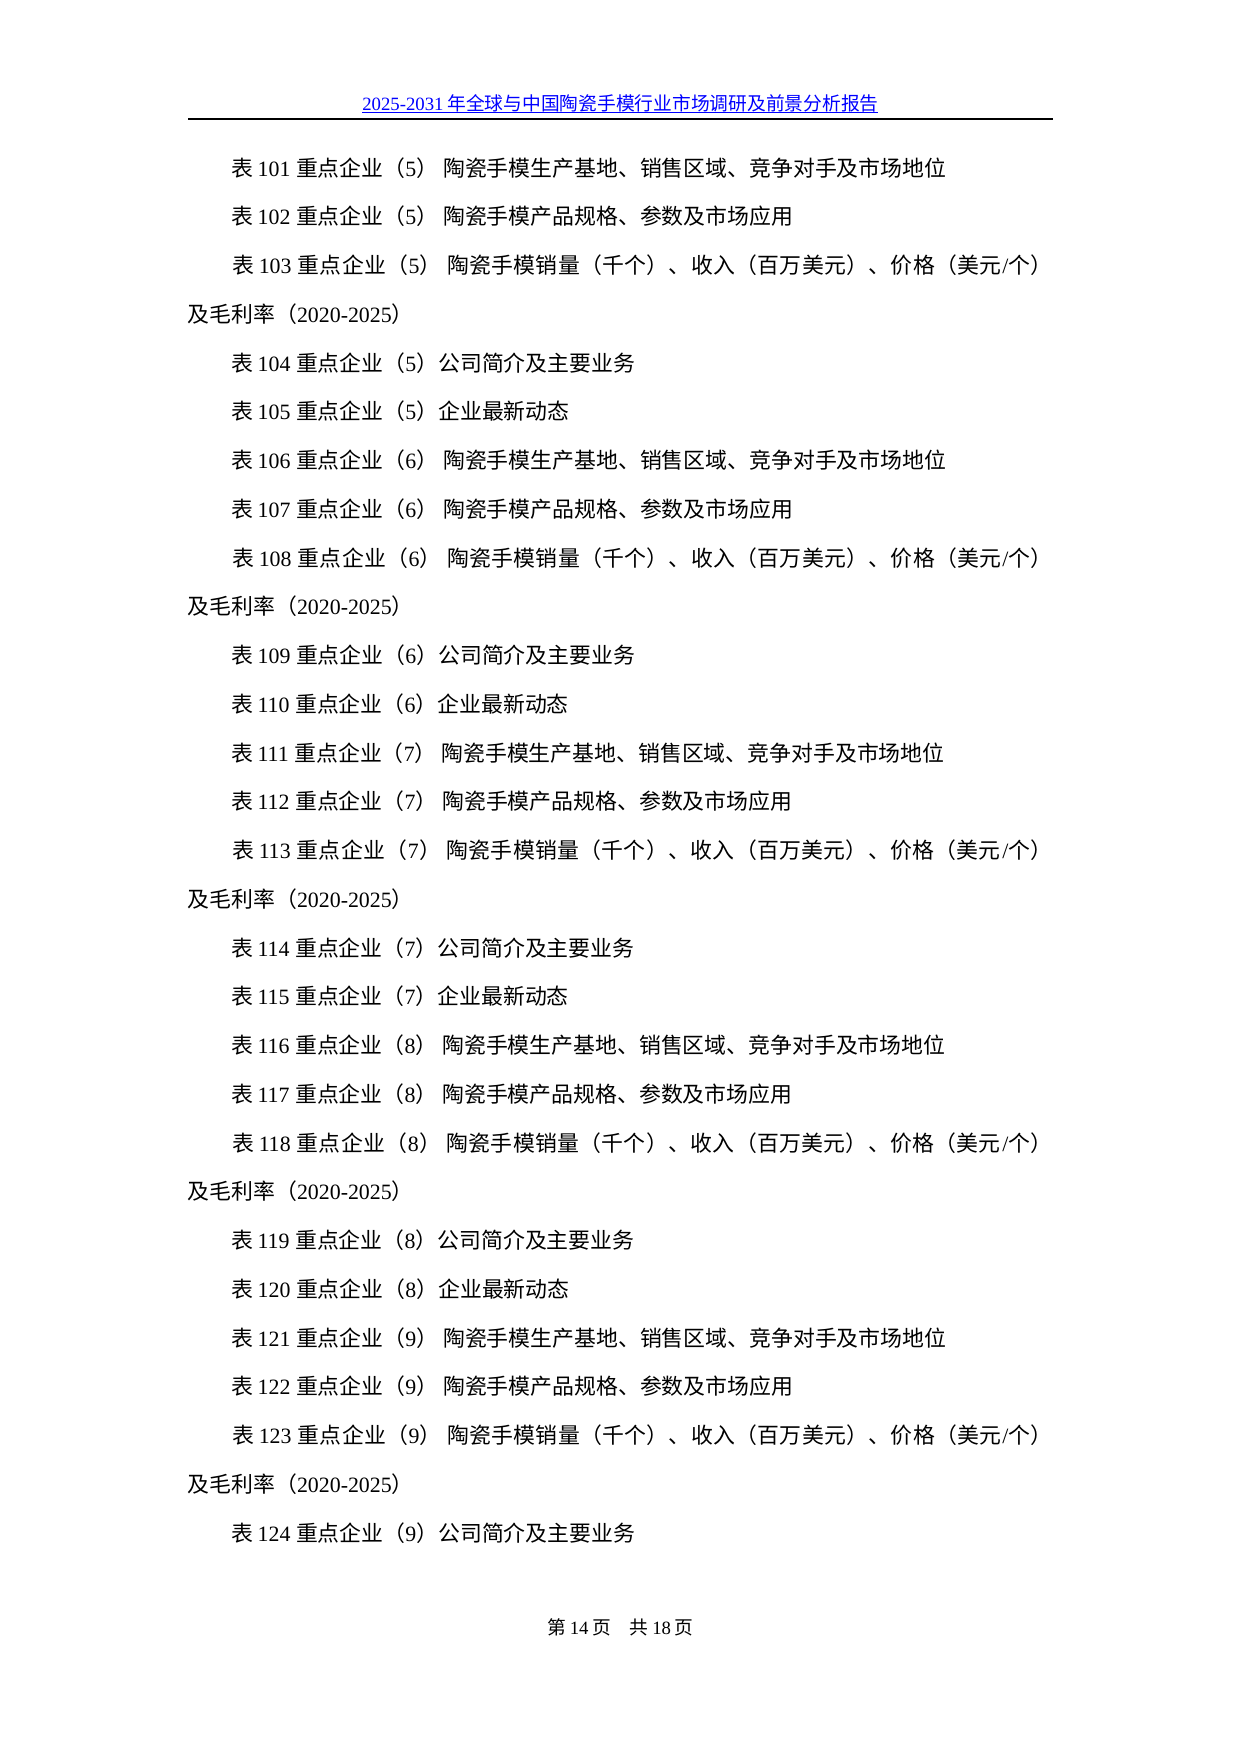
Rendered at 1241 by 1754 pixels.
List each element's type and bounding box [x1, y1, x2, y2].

text [187, 150, 1053, 1548]
